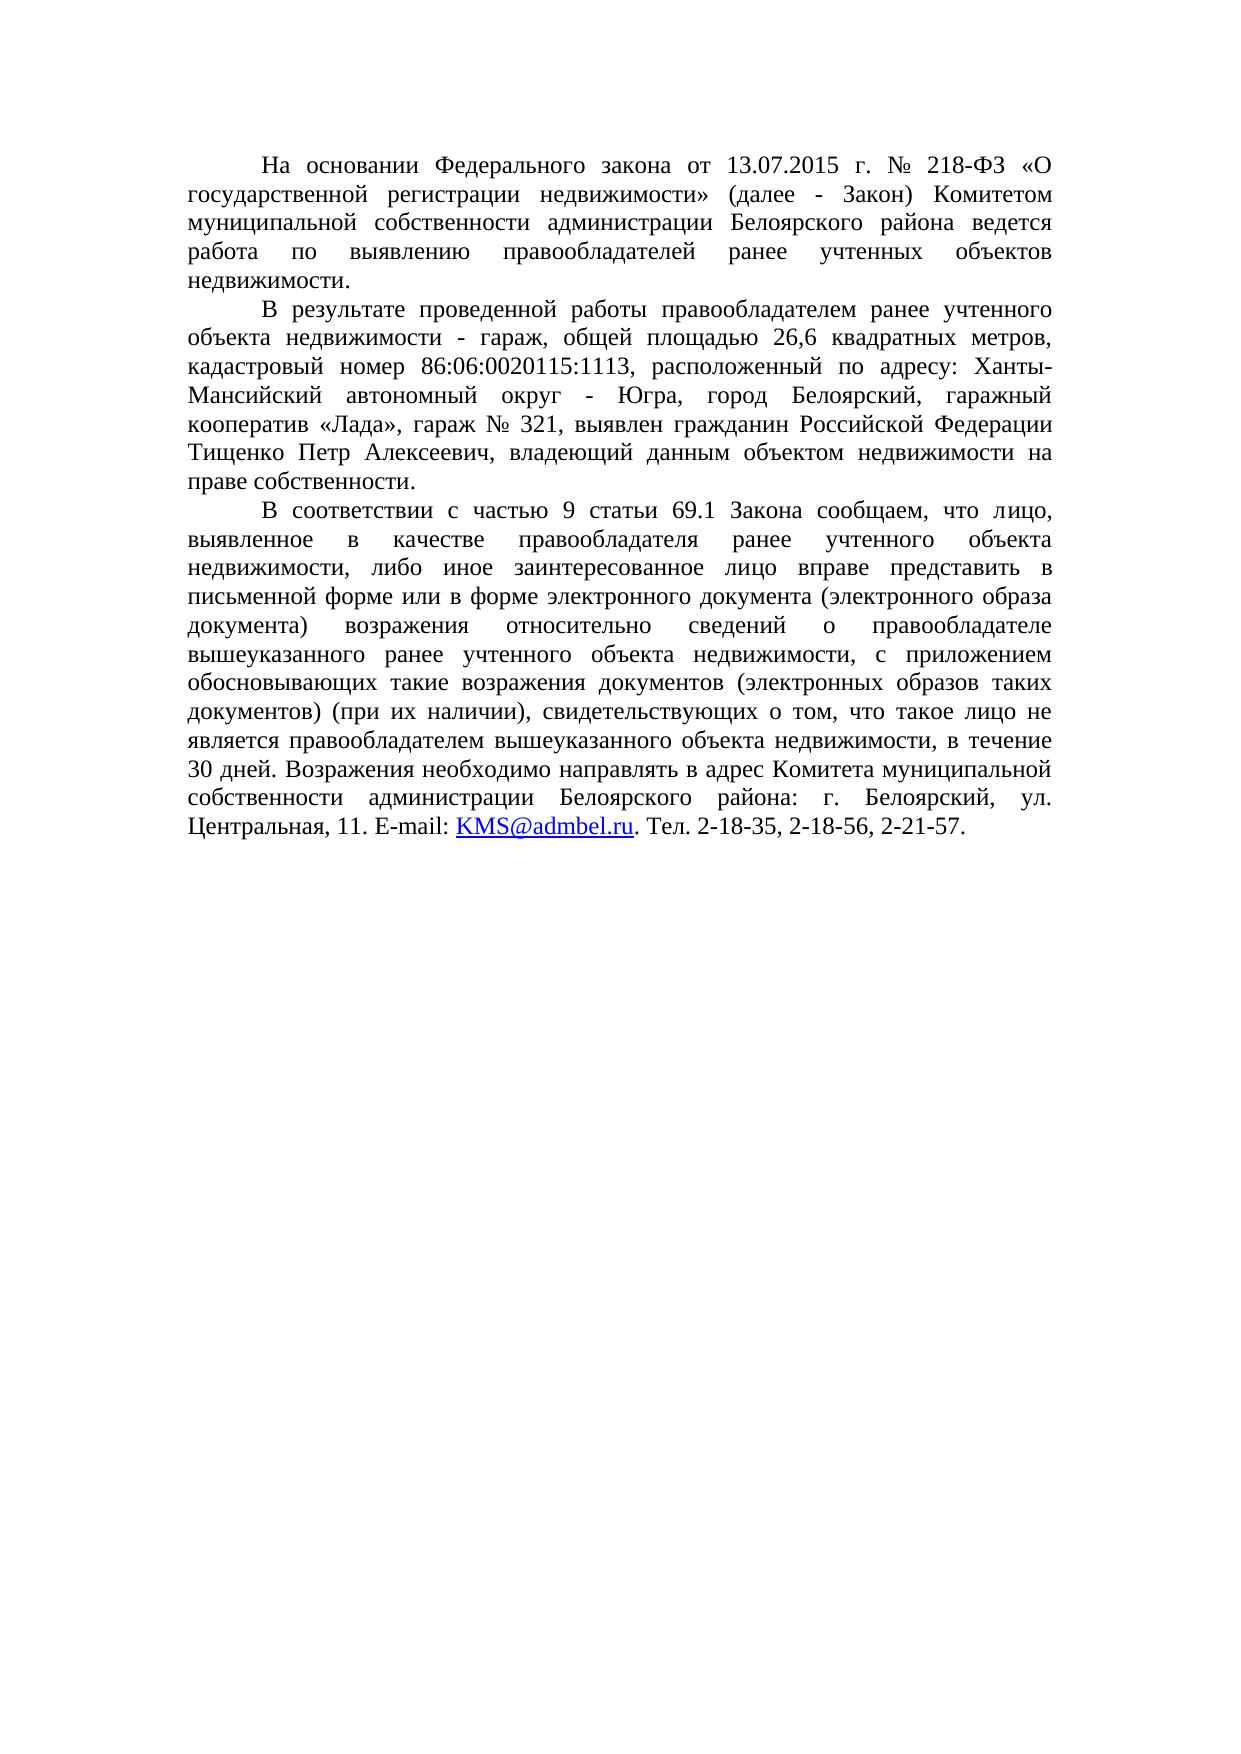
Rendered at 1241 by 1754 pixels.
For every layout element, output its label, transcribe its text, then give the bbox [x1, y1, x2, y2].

text В соответствии с частью 9 статьи 69.1 Закона сообщаем, что лицо, выявленное в качестве правообладателя ранее учтенного объекта недвижимости, либо иное заинтересованное лицо вправе представить в письменной форме или в форме электронного документа (электронного образа документа) возражения относительно сведений о правообладателе вышеуказанного ранее учтенного объекта недвижимости, с приложением обосновывающих такие возражения документов (электронных образов таких документов) (при их наличии), свидетельствующих о том, что такое лицо не является правообладателем вышеуказанного объекта недвижимости, в течение 30 дней. Возражения необходимо направлять в адрес Комитета муниципальной собственности администрации Белоярского района: г. Белоярский, ул. Центральная, 11. E-mail: KMS@admbel.ru. Тел. 2-18-35, 2-18-56, 2-21-57. [187, 495, 1053, 840]
text На основании Федерального закона от 13.07.2015 г. № 218-ФЗ «О государственной регистрации недвижимости» (далее - Закон) Комитетом муниципальной собственности администрации Белоярского района ведется работа по выявлению правообладателей ранее учтенных объектов недвижимости. [187, 150, 1053, 294]
text В результате проведенной работы правообладателем ранее учтенного объекта недвижимости - гараж, общей площадью 26,6 квадратных метров, кадастровый номер 86:06:0020115:1113, расположенный по адресу: Ханты-Мансийский автономный округ - Югра, город Белоярский, гаражный кооператив «Лада», гараж № 321, выявлен гражданин Российской Федерации Тищенко Петр Алексеевич, владеющий данным объектом недвижимости на праве собственности. [187, 294, 1053, 495]
